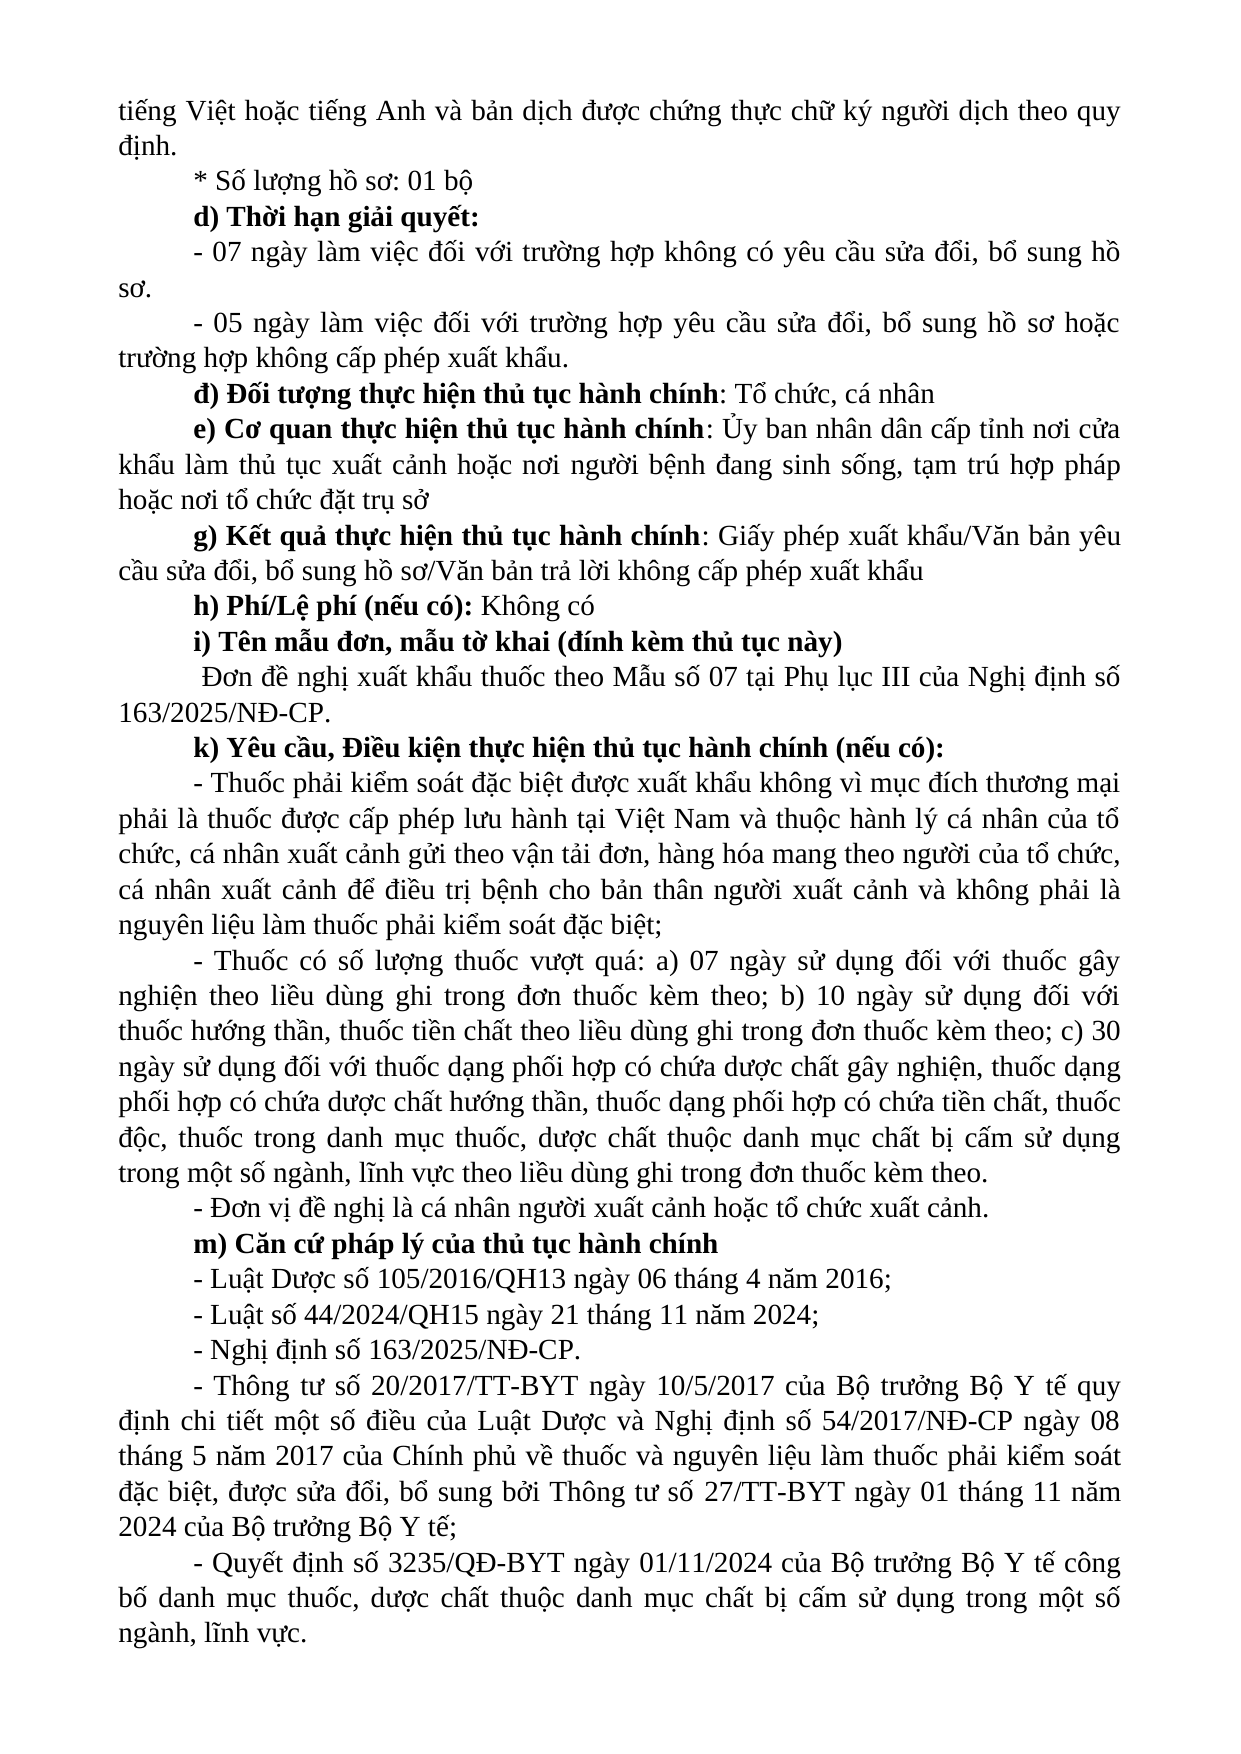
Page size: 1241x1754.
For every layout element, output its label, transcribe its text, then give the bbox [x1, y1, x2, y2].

text - Luật Dược số 105/2016/QH13 ngày 06 tháng 4 năm 2016; [118, 1260, 1122, 1296]
text - Thuốc có số lượng thuốc vượt quá: a) 07 ngày sử dụng đối với thuốc gây nghiện theo liều dùng ghi trong đơn thuốc kèm theo; b) 10 ngày sử dụng đối với thuốc hướng thần, thuốc tiền chất theo liều dùng ghi trong đơn thuốc kèm theo; c) 30 ngày sử dụng đối với thuốc dạng phối hợp có chứa dược chất gây nghiện, thuốc dạng phối hợp có chứa dược chất hướng thần, thuốc dạng phối hợp có chứa tiền chất, thuốc độc, thuốc trong danh mục thuốc, dược chất thuộc danh mục chất bị cấm sử dụng trong một số ngành, lĩnh vực theo liều dùng ghi trong đơn thuốc kèm theo. [118, 942, 1122, 1189]
text g) Kết quả thực hiện thủ tục hành chính: Giấy phép xuất khẩu/Văn bản yêu cầu sửa đổi, bổ sung hồ sơ/Văn bản trả lời không cấp phép xuất khẩu [118, 517, 1122, 587]
text h) Phí/Lệ phí (nếu có): Không có [118, 587, 1122, 623]
text e) Cơ quan thực hiện thủ tục hành chính: Ủy ban nhân dân cấp tỉnh nơi cửa khẩu làm thủ tục xuất cảnh hoặc nơi người bệnh đang sinh sống, tạm trú hợp pháp hoặc nơi tổ chức đặt trụ sở [118, 410, 1122, 517]
text - Luật số 44/2024/QH15 ngày 21 tháng 11 năm 2024; [118, 1296, 1122, 1331]
text i) Tên mẫu đơn, mẫu tờ khai (đính kèm thủ tục này) [118, 623, 1122, 658]
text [118, 92, 1122, 162]
text - Thông tư số 20/2017/TT-BYT ngày 10/5/2017 của Bộ trưởng Bộ Y tế quy định chi tiết một số điều của Luật Dược và Nghị định số 54/2017/NĐ-CP ngày 08 tháng 5 năm 2017 của Chính phủ về thuốc và nguyên liệu làm thuốc phải kiểm soát đặc biệt, được sửa đổi, bổ sung bởi Thông tư số 27/TT-BYT ngày 01 tháng 11 năm 2024 của Bộ trưởng Bộ Y tế; [118, 1367, 1122, 1544]
text * Số lượng hồ sơ: 01 bộ [118, 162, 1122, 198]
text k) Yêu cầu, Điều kiện thực hiện thủ tục hành chính (nếu có): [118, 729, 1122, 764]
text - 07 ngày làm việc đối với trường hợp không có yêu cầu sửa đổi, bổ sung hồ sơ. [118, 233, 1122, 304]
text Đơn đề nghị xuất khẩu thuốc theo Mẫu số 07 tại Phụ lục III của Nghị định số 163/2025/NĐ-CP. [118, 658, 1122, 729]
text - Đơn vị đề nghị là cá nhân người xuất cảnh hoặc tổ chức xuất cảnh. [118, 1189, 1122, 1225]
text đ) Đối tượng thực hiện thủ tục hành chính: Tổ chức, cá nhân [118, 375, 1122, 410]
text - Nghị định số 163/2025/NĐ-CP. [118, 1331, 1122, 1367]
text - Thuốc phải kiểm soát đặc biệt được xuất khẩu không vì mục đích thương mại phải là thuốc được cấp phép lưu hành tại Việt Nam và thuộc hành lý cá nhân của tổ chức, cá nhân xuất cảnh gửi theo vận tải đơn, hàng hóa mang theo người của tổ chức, cá nhân xuất cảnh để điều trị bệnh cho bản thân người xuất cảnh và không phải là nguyên liệu làm thuốc phải kiểm soát đặc biệt; [118, 764, 1122, 942]
text d) Thời hạn giải quyết: [118, 198, 1122, 233]
text - Quyết định số 3235/QĐ-BYT ngày 01/11/2024 của Bộ trưởng Bộ Y tế công bố danh mục thuốc, dược chất thuộc danh mục chất bị cấm sử dụng trong một số ngành, lĩnh vực. [118, 1544, 1122, 1650]
text m) Căn cứ pháp lý của thủ tục hành chính [118, 1225, 1122, 1260]
text - 05 ngày làm việc đối với trường hợp yêu cầu sửa đổi, bổ sung hồ sơ hoặc trường hợp không cấp phép xuất khẩu. [118, 304, 1122, 375]
